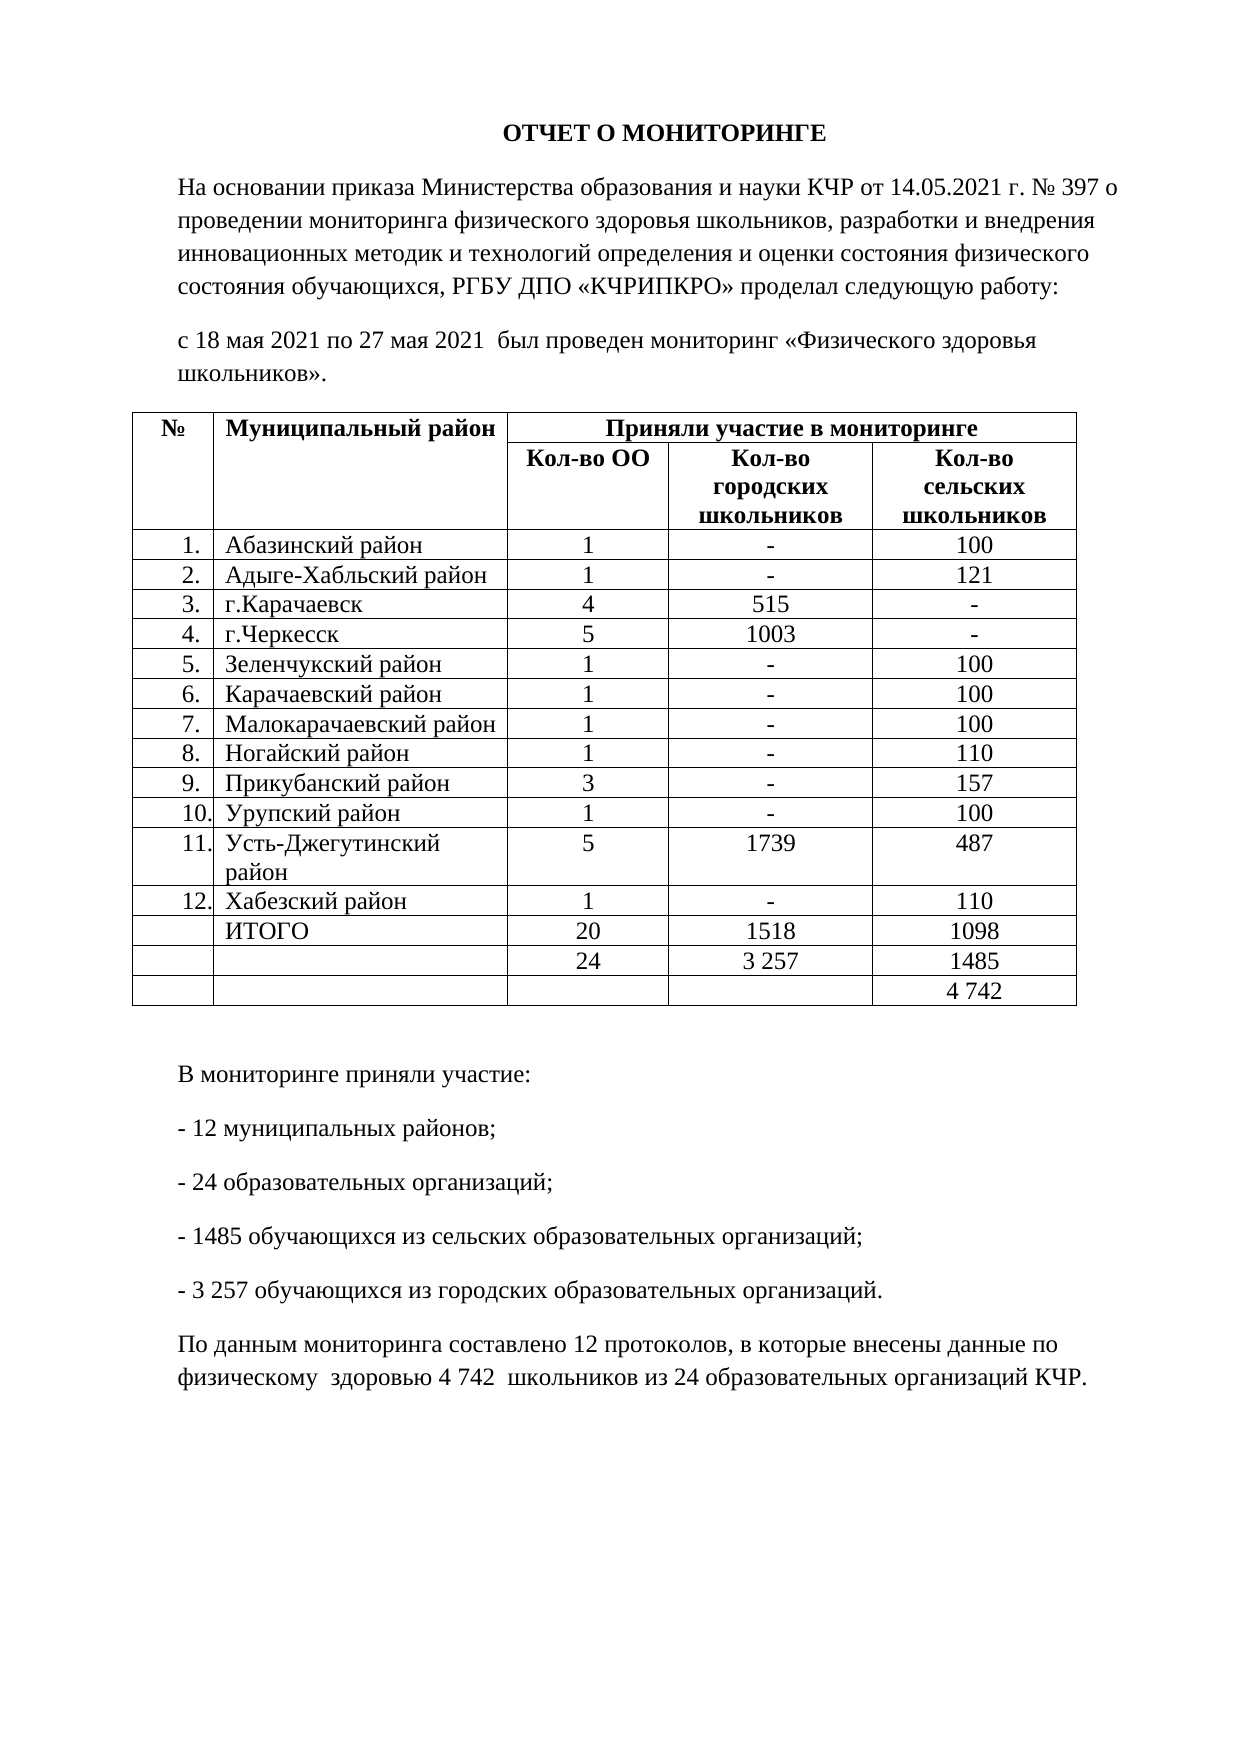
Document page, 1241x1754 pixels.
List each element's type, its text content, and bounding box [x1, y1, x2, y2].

table_cell Прикубанский район [214, 768, 507, 797]
table_cell [669, 976, 872, 1004]
text По данным мониторинга составлено 12 протоколов, в которые внесены данные по физическому здоровью 4 742 школьников из 24 образовательных организаций КЧР. [177, 1329, 1152, 1390]
table_cell 1485 [873, 946, 1076, 975]
table_cell 1003 [669, 619, 872, 648]
table_cell [133, 916, 213, 945]
table_cell Карачаевский район [214, 679, 507, 708]
table_cell г.Черкесск [214, 619, 507, 648]
table_cell Кол-во сельских школьников [873, 443, 1076, 529]
table_cell Кол-во ОО [508, 443, 668, 529]
text В мониторинге приняли участие: [177, 1059, 1152, 1088]
table_cell - [669, 739, 872, 767]
table_cell 4 742 [873, 976, 1076, 1004]
table_cell - [669, 530, 872, 559]
table_cell - [669, 649, 872, 678]
table_cell 157 [873, 768, 1076, 797]
table_cell - [669, 798, 872, 827]
table_header Муниципальный район [214, 413, 507, 529]
table_cell 100 [873, 649, 1076, 678]
table_cell 121 [873, 560, 1076, 588]
table_cell - [669, 886, 872, 915]
table_cell Адыге-Хабльский район [214, 560, 507, 588]
table_cell [133, 530, 213, 559]
table_cell 100 [873, 679, 1076, 708]
table_cell [133, 619, 213, 648]
table_cell [133, 798, 213, 827]
table_cell [133, 649, 213, 678]
table_cell [133, 976, 213, 1004]
table_cell - [669, 768, 872, 797]
table_cell [133, 560, 213, 588]
table_cell 1 [508, 798, 668, 827]
table_cell 5 [508, 828, 668, 885]
text - 24 образовательных организаций; [177, 1167, 1152, 1196]
text ОТЧЕТ О МОНИТОРИНГЕ [177, 118, 1152, 147]
table_cell 100 [873, 798, 1076, 827]
table_cell [133, 768, 213, 797]
table_cell Урупский район [214, 798, 507, 827]
table_cell 1098 [873, 916, 1076, 945]
table_cell [214, 946, 507, 975]
table_cell 24 [508, 946, 668, 975]
table_cell 100 [873, 709, 1076, 737]
table_cell 1 [508, 886, 668, 915]
table_cell [133, 590, 213, 618]
table_cell ИТОГО [214, 916, 507, 945]
table_cell 4 [508, 590, 668, 618]
table_cell 487 [873, 828, 1076, 885]
table_header № [133, 413, 213, 529]
table_cell - [669, 560, 872, 588]
table_cell [133, 946, 213, 975]
table_cell Ногайский район [214, 739, 507, 767]
table_cell Малокарачаевский район [214, 709, 507, 737]
table_header Приняли участие в мониторинге [508, 413, 1076, 442]
table_cell 3 [508, 768, 668, 797]
text На основании приказа Министерства образования и науки КЧР от 14.05.2021 г. № 397 о проведении мониторинга физического здоровья школьников, разработки и внедрения инновационных методик и технологий определения и оценки состояния физического состояния обучающихся, РГБУ ДПО «КЧРИПКРО» проделал следующую работу: [177, 172, 1152, 300]
table_cell Хабезский район [214, 886, 507, 915]
table_cell [133, 828, 213, 885]
table_cell Абазинский район [214, 530, 507, 559]
table_cell 110 [873, 886, 1076, 915]
text - 1485 обучающихся из сельских образовательных организаций; [177, 1221, 1152, 1250]
table_cell г.Карачаевск [214, 590, 507, 618]
text - 12 муниципальных районов; [177, 1113, 1152, 1142]
table_cell - [669, 709, 872, 737]
table_cell [133, 886, 213, 915]
table_cell Усть-Джегутинский район [214, 828, 507, 885]
table_cell 100 [873, 530, 1076, 559]
table_cell - [873, 590, 1076, 618]
table_cell 1 [508, 709, 668, 737]
table_cell 1 [508, 530, 668, 559]
text с 18 мая 2021 по 27 мая 2021 был проведен мониторинг «Физического здоровья школьников». [177, 325, 1152, 387]
table_cell [133, 739, 213, 767]
table_cell 1 [508, 679, 668, 708]
table_cell 1739 [669, 828, 872, 885]
table_cell 1518 [669, 916, 872, 945]
table_cell 1 [508, 739, 668, 767]
table_cell 110 [873, 739, 1076, 767]
table_cell [214, 976, 507, 1004]
table_cell 20 [508, 916, 668, 945]
table_cell 1 [508, 649, 668, 678]
table_cell [133, 679, 213, 708]
text - 3 257 обучающихся из городских образовательных организаций. [177, 1275, 1152, 1303]
table_cell Кол-во городских школьников [669, 443, 872, 529]
table_cell - [873, 619, 1076, 648]
table_cell - [669, 679, 872, 708]
table_cell 3 257 [669, 946, 872, 975]
table_cell 5 [508, 619, 668, 648]
table_cell 515 [669, 590, 872, 618]
table_cell Зеленчукский район [214, 649, 507, 678]
table_cell 1 [508, 560, 668, 588]
table_cell [133, 709, 213, 737]
table_cell [508, 976, 668, 1004]
